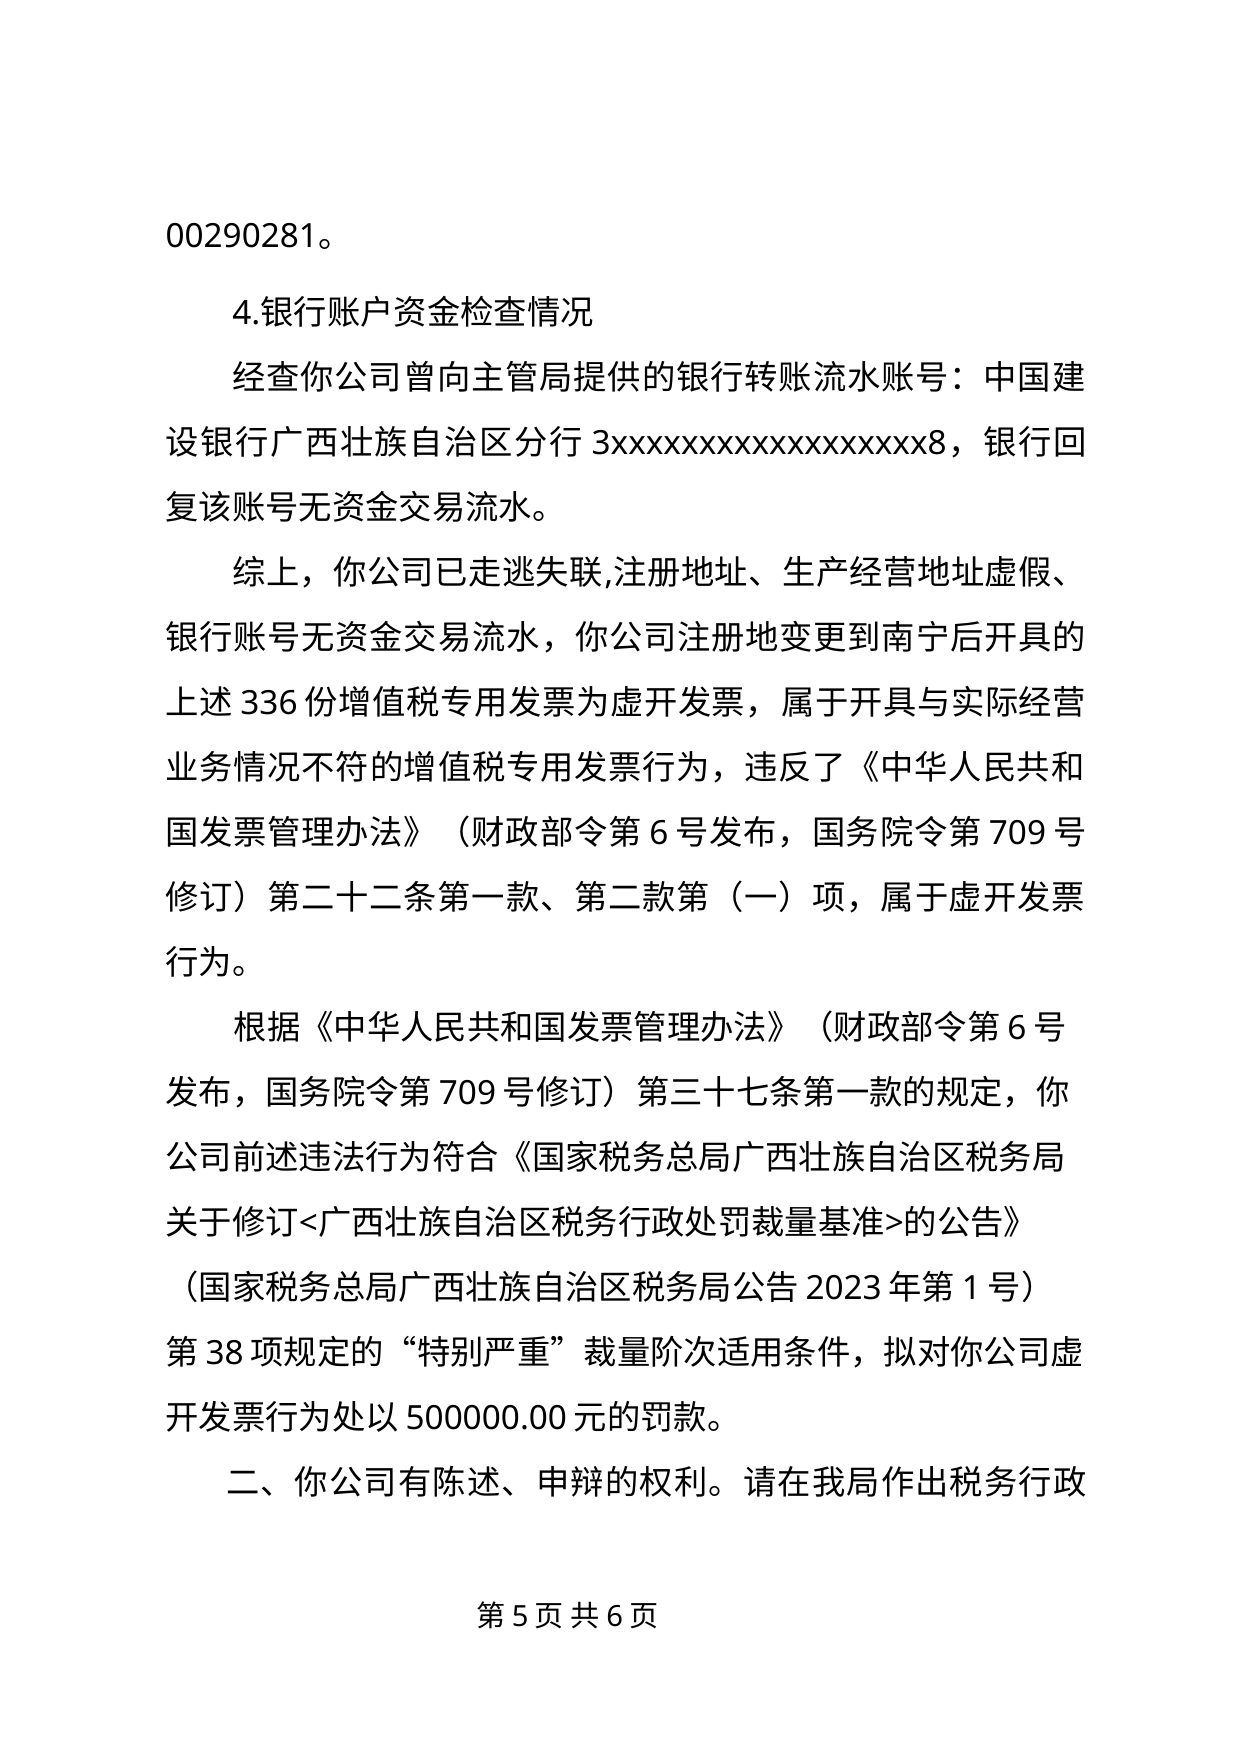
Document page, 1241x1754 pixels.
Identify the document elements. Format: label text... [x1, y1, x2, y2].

text 经查你公司曾向主管局提供的银行转账流水账号：中国建设银行广西壮族自治区分行3xxxxxxxxxxxxxxxxxx8，银行回复该账号无资金交易流水。 [165, 343, 1087, 538]
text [165, 200, 1087, 265]
text 根据《中华人民共和国发票管理办法》（财政部令第6号发布，国务院令第709号修订）第三十七条第一款的规定，你公司前述违法行为符合《国家税务总局广西壮族自治区税务局关于修订<广西壮族自治区税务行政处罚裁量基准>的公告》（国家税务总局广西壮族自治区税务局公告2023年第1号）第38项规定的“特别严重”裁量阶次适用条件，拟对你公司虚开发票行为处以500000.00元的罚款。 [165, 993, 1087, 1448]
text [165, 1448, 1087, 1513]
text 综上，你公司已走逃失联,注册地址、生产经营地址虚假、银行账号无资金交易流水，你公司注册地变更到南宁后开具的上述336份增值税专用发票为虚开发票，属于开具与实际经营业务情况不符的增值税专用发票行为，违反了《中华人民共和国发票管理办法》（财政部令第6号发布，国务院令第709号修订）第二十二条第一款、第二款第（一）项，属于虚开发票行为。 [165, 538, 1087, 993]
text 4.银行账户资金检查情况 [165, 278, 1087, 343]
